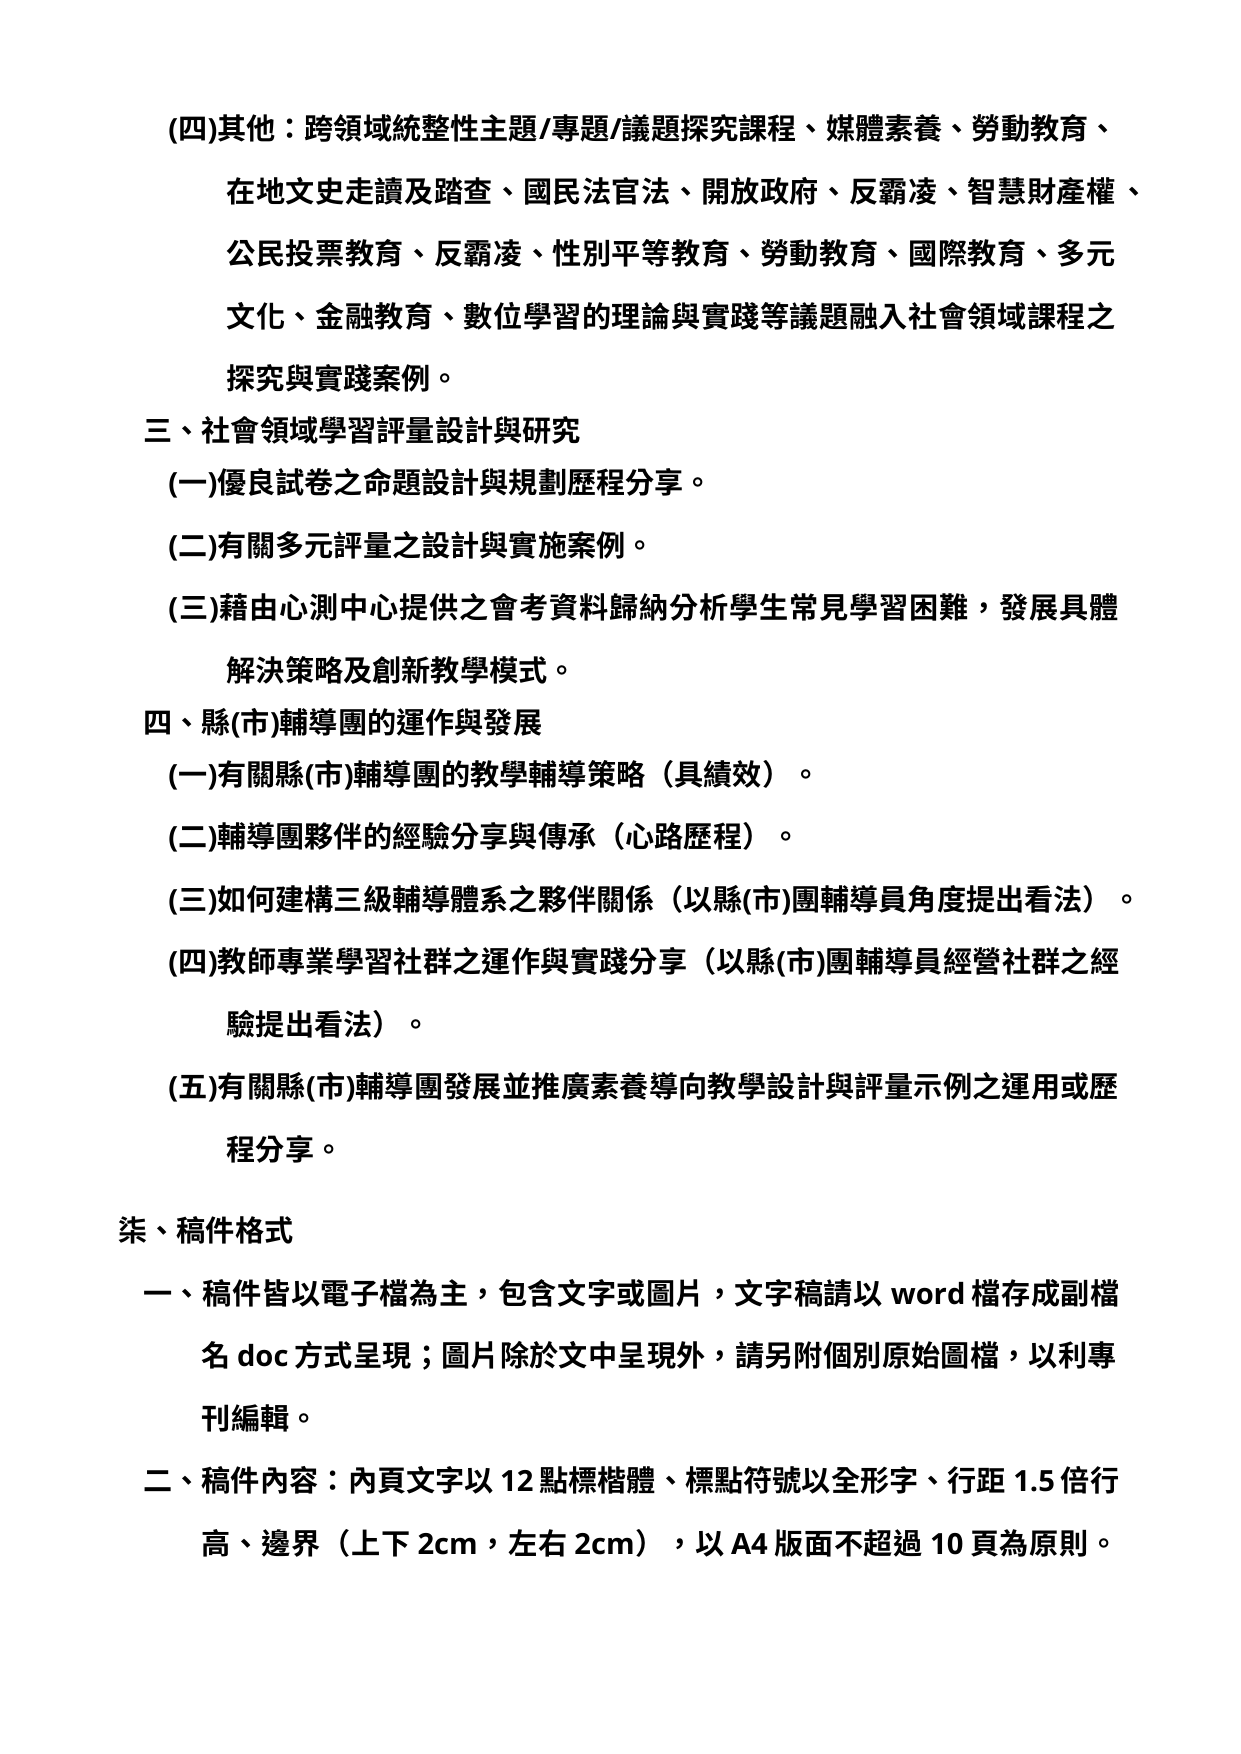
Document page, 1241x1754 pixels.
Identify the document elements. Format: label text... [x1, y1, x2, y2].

text (三)如何建構三級輔導體系之夥伴關係（以縣(市)團輔導員角度提出看法）。 [168, 867, 1119, 929]
text 一、稿件皆以電子檔為主，包含文字或圖片，文字稿請以word檔存成副檔名doc方式呈現；圖片除於文中呈現外，請另附個別原始圖檔，以利專刊編輯。 [143, 1260, 1119, 1448]
text (一)有關縣(市)輔導團的教學輔導策略（具績效）。 [168, 742, 1119, 804]
text 三、社會領域學習評量設計與研究 [143, 408, 1119, 450]
text 四、縣(市)輔導團的運作與發展 [143, 700, 1119, 742]
text (三)藉由心測中心提供之會考資料歸納分析學生常見學習困難，發展具體解決策略及創新教學模式。 [168, 575, 1119, 700]
text (五)有關縣(市)輔導團發展並推廣素養導向教學設計與評量示例之運用或歷程分享。 [168, 1054, 1119, 1179]
text (四)其他：跨領域統整性主題/專題/議題探究課程、媒體素養、勞動教育、在地文史走讀及踏查、國民法官法、開放政府、反霸凌、智慧財產權、公民投票教育、反霸凌、性別平等教育、勞動教育、國際教育、多元文化、金融教育、數位學習的理論與實踐等議題融入社會領域課程之探究與實踐案例。 [168, 96, 1119, 408]
text (二)有關多元評量之設計與實施案例。 [168, 512, 1119, 575]
text 柒、稿件格式 [118, 1198, 1119, 1260]
text (四)教師專業學習社群之運作與實踐分享（以縣(市)團輔導員經營社群之經驗提出看法）。 [168, 929, 1119, 1054]
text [143, 1448, 1119, 1573]
text (二)輔導團夥伴的經驗分享與傳承（心路歷程）。 [168, 804, 1119, 867]
text (一)優良試卷之命題設計與規劃歷程分享。 [168, 450, 1119, 512]
